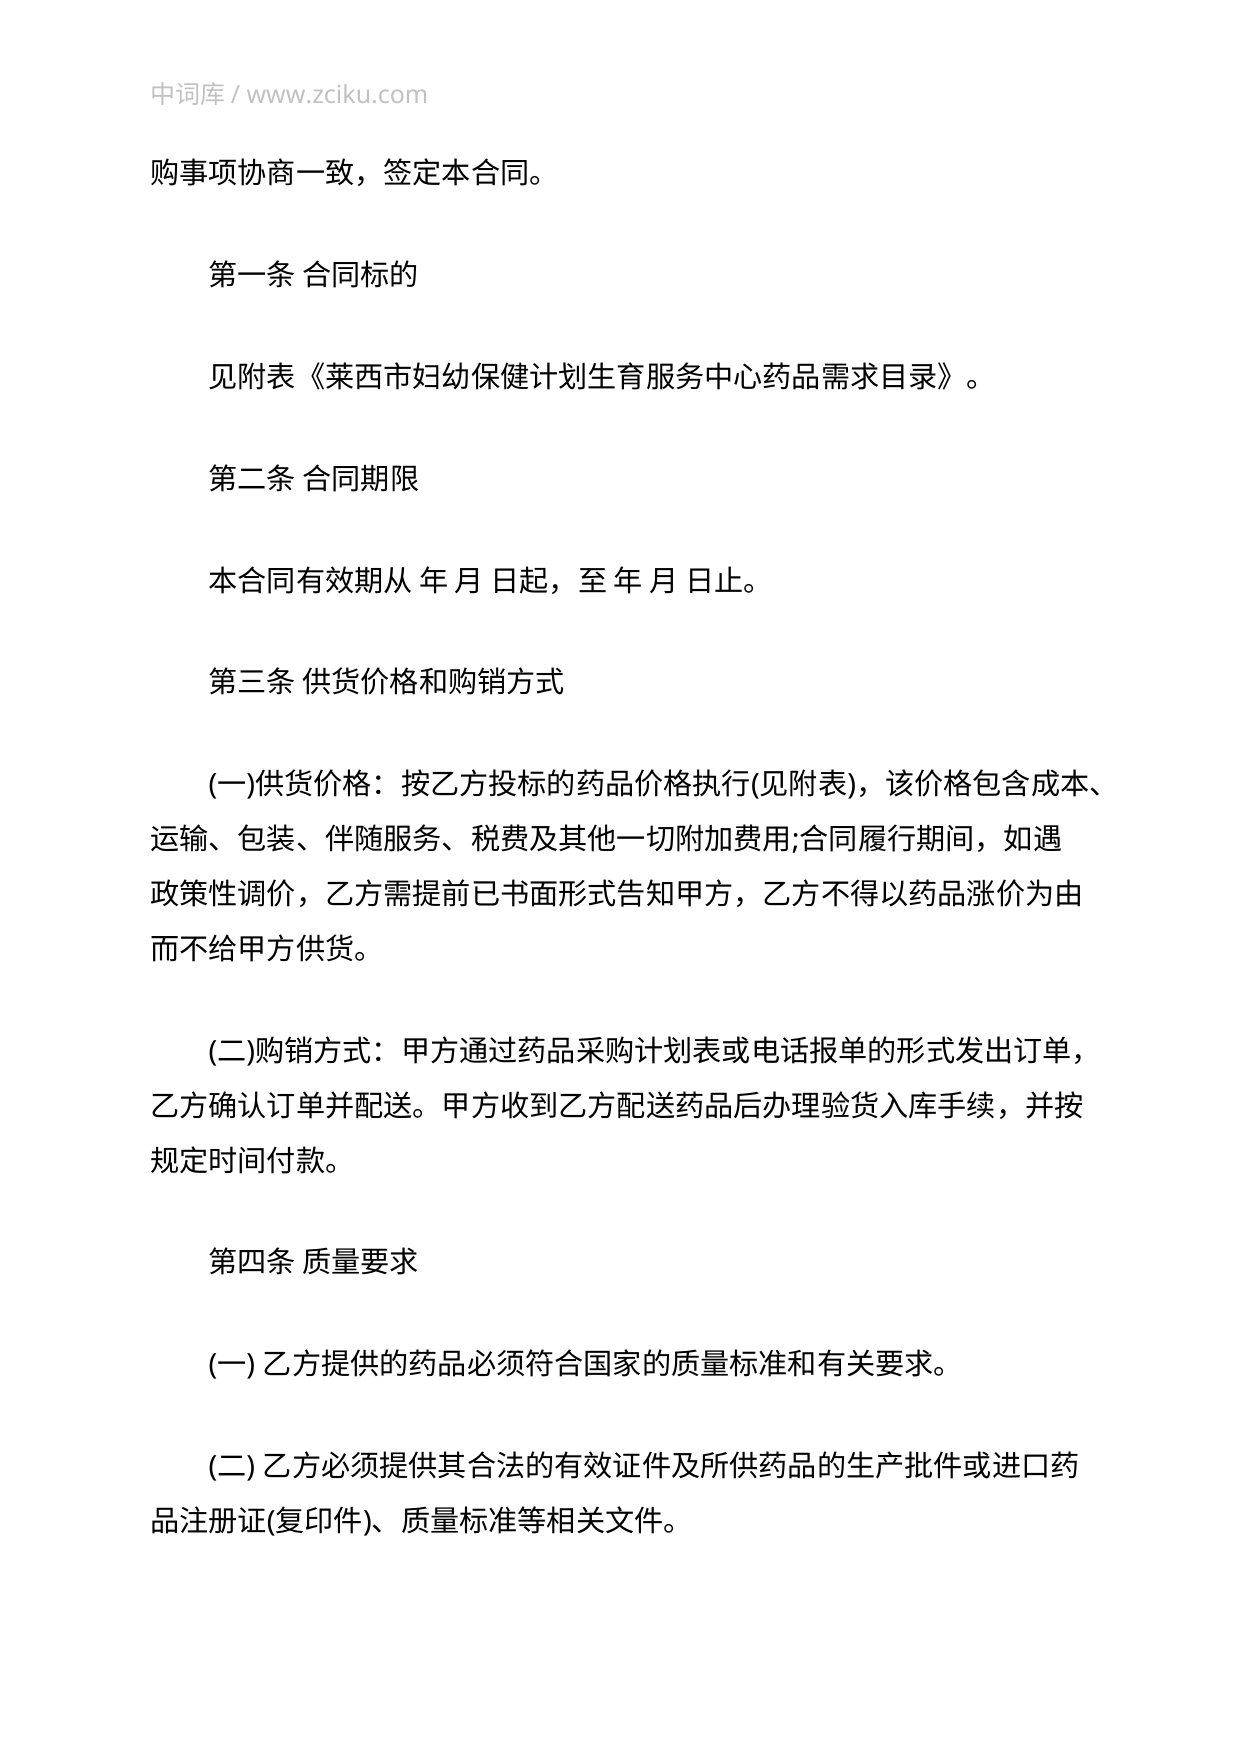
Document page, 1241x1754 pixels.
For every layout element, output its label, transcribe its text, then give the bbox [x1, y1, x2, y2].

text 本合同有效期从 年 月 日起，至 年 月 日止。 [150, 557, 1090, 599]
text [150, 150, 1090, 192]
text (一)供货价格：按乙方投标的药品价格执行(见附表)，该价格包含成本、运输、包装、伴随服务、税费及其他一切附加费用;合同履行期间，如遇政策性调价，乙方需提前已书面形式告知甲方，乙方不得以药品涨价为由而不给甲方供货。 [150, 761, 1090, 968]
text (二)购销方式：甲方通过药品采购计划表或电话报单的形式发出订单，乙方确认订单并配送。甲方收到乙方配送药品后办理验货入库手续，并按规定时间付款。 [150, 1027, 1090, 1179]
text 第一条 合同标的 [150, 252, 1090, 294]
text 见附表《莱西市妇幼保健计划生育服务中心药品需求目录》。 [150, 353, 1090, 396]
text 第四条 质量要求 [150, 1239, 1090, 1281]
text (一) 乙方提供的药品必须符合国家的质量标准和有关要求。 [150, 1341, 1090, 1383]
text 第三条 供货价格和购销方式 [150, 659, 1090, 701]
text (二) 乙方必须提供其合法的有效证件及所供药品的生产批件或进口药品注册证(复印件)、质量标准等相关文件。 [150, 1443, 1090, 1540]
text 第二条 合同期限 [150, 455, 1090, 498]
